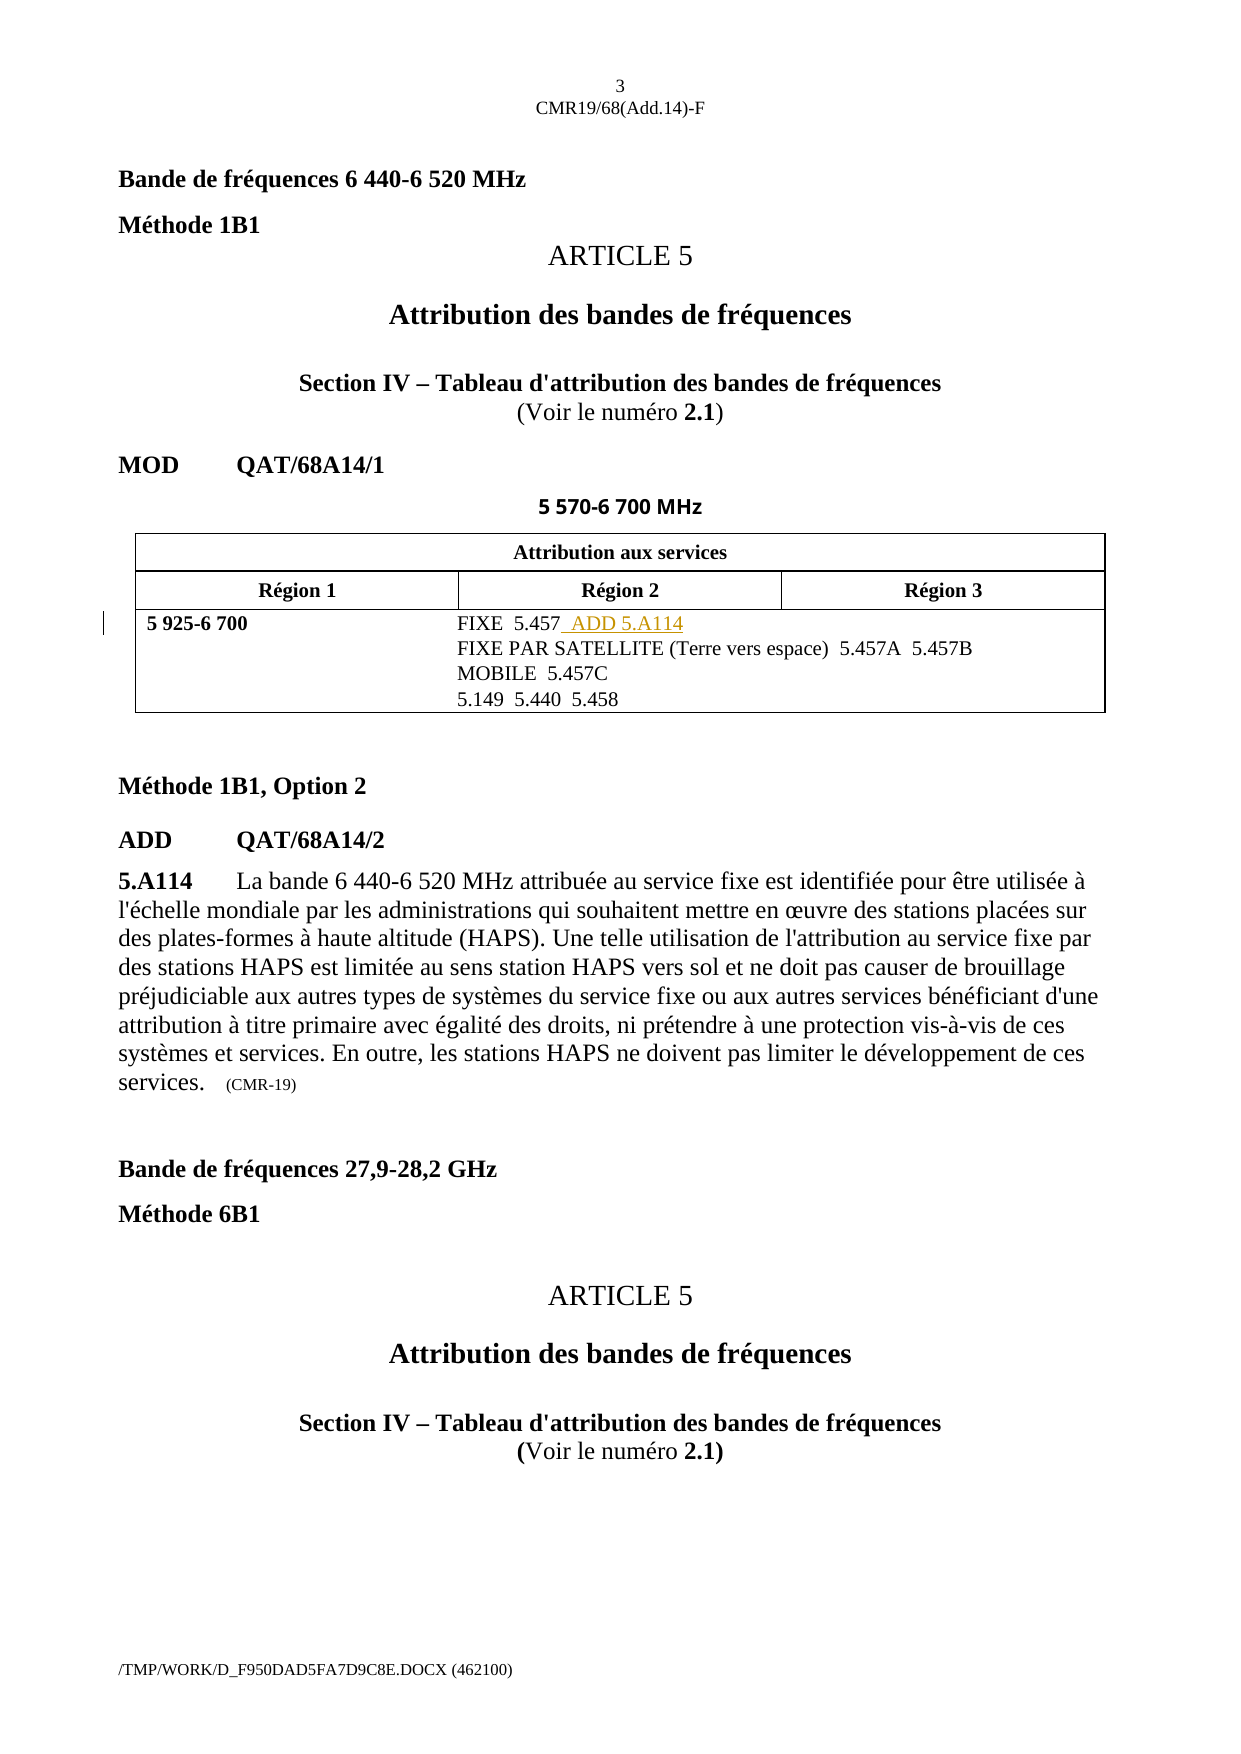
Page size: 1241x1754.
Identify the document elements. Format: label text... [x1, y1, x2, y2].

table_cell Région 2 [459, 572, 781, 608]
title Attribution des bandes de fréquences [118, 297, 1122, 331]
title Attribution des bandes de fréquences [118, 1337, 1122, 1370]
subtitle Bande de fréquences 6 440-6 520 MHz [118, 164, 1122, 193]
text ARTICLE 5 [118, 238, 1122, 272]
text 5.A114 La bande 6 440-6 520 MHz attribuée au service fixe est identifiée pour être utilisée à l'échelle mondiale par les administrations qui souhaitent mettre en œuvre des stations placées sur des plates-formes à haute altitude (HAPS). Une telle utilisation de l'attribution au service fixe par des stations HAPS est limitée au sens station HAPS vers sol et ne doit pas causer de brouillage préjudiciable aux autres types de systèmes du service fixe ou aux autres services bénéficiant d'une attribution à titre primaire avec égalité des droits, ni prétendre à une protection vis-à-vis de ces systèmes et services. En outre, les stations HAPS ne doivent pas limiter le développement de ces services. (CMR-19) [118, 866, 1122, 1096]
title 5 570-6 700 MHz [118, 492, 1122, 520]
table_cell 5 925-6 700 FIXE 5.457 FIXE PAR SATELLITE (Terre vers espace) 5.457A 5.457B MOBILE 5.457C 5.149 5.440 5.458 [136, 610, 1104, 712]
text ADD QAT/68A14/2#49733 [118, 825, 1122, 853]
table_cell Région 3 [782, 572, 1104, 608]
table_cell Région 1 [136, 572, 458, 608]
subtitle Bande de fréquences 27,9-28,2 GHz [118, 1154, 1122, 1183]
subtitle Méthode 6B1 [118, 1199, 1122, 1228]
text MOD QAT/68A14/1#49730 [118, 451, 1122, 479]
table_header Attribution aux services [136, 534, 1104, 570]
text ARTICLE 5 [118, 1278, 1122, 1312]
subtitle Méthode 1B1, Option 2 [118, 771, 1122, 800]
text Section IV – Tableau d'attribution des bandes de fréquences (Voir le numéro 2.1) [118, 368, 1122, 426]
subtitle Méthode 1B1 [118, 210, 1122, 238]
text Section IV – Tableau d'attribution des bandes de fréquences (Voir le numéro 2.1) [118, 1408, 1122, 1465]
